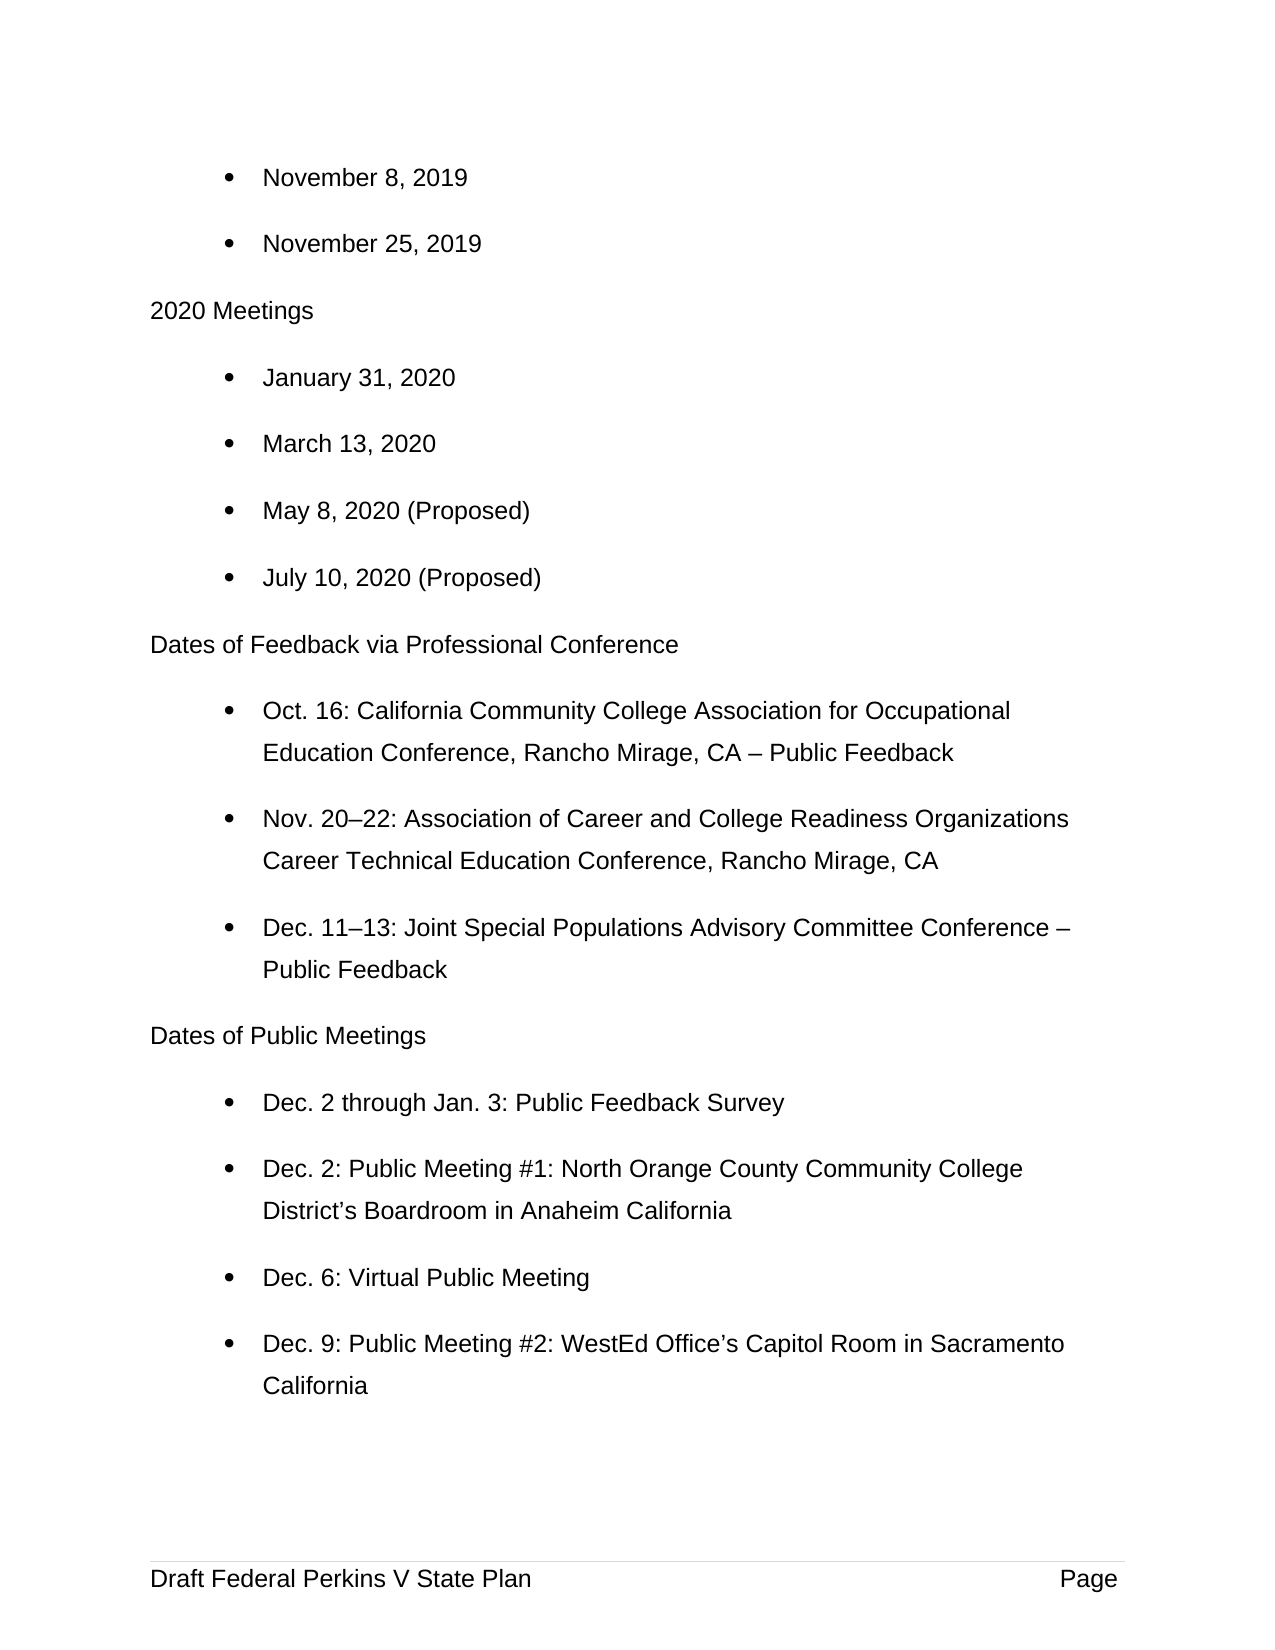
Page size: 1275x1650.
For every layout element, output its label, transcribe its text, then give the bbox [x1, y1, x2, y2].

list July 10, 2020 (Proposed) [225, 550, 1102, 592]
list March 13, 2020 [225, 417, 1102, 458]
list May 8, 2020 (Proposed) [225, 483, 1102, 525]
text Dates of Public Meetings [150, 1008, 1125, 1050]
list Dec. 11–13: Joint Special Populations Advisory Committee Conference – Public Feedback [225, 900, 1102, 983]
list Dec. 6: Virtual Public Meeting [225, 1250, 1102, 1292]
text Dates of Feedback via Professional Conference [150, 617, 1125, 658]
list Oct. 16: California Community College Association for Occupational Education Conference, Rancho Mirage, CA – Public Feedback [225, 683, 1102, 767]
list Dec. 9: Public Meeting #2: WestEd Office’s Capitol Room in Sacramento California [225, 1317, 1102, 1400]
list November 8, 2019 [225, 150, 1102, 192]
list Dec. 2 through Jan. 3: Public Feedback Survey [225, 1075, 1102, 1117]
list Nov. 20–22: Association of Career and College Readiness Organizations Career Technical Education Conference, Rancho Mirage, CA [225, 792, 1102, 875]
list Dec. 2: Public Meeting #1: North Orange County Community College District’s Boardroom in Anaheim California [225, 1142, 1102, 1225]
list November 25, 2019 [225, 217, 1102, 258]
list January 31, 2020 [225, 350, 1102, 392]
text 2020 Meetings [150, 283, 1125, 325]
